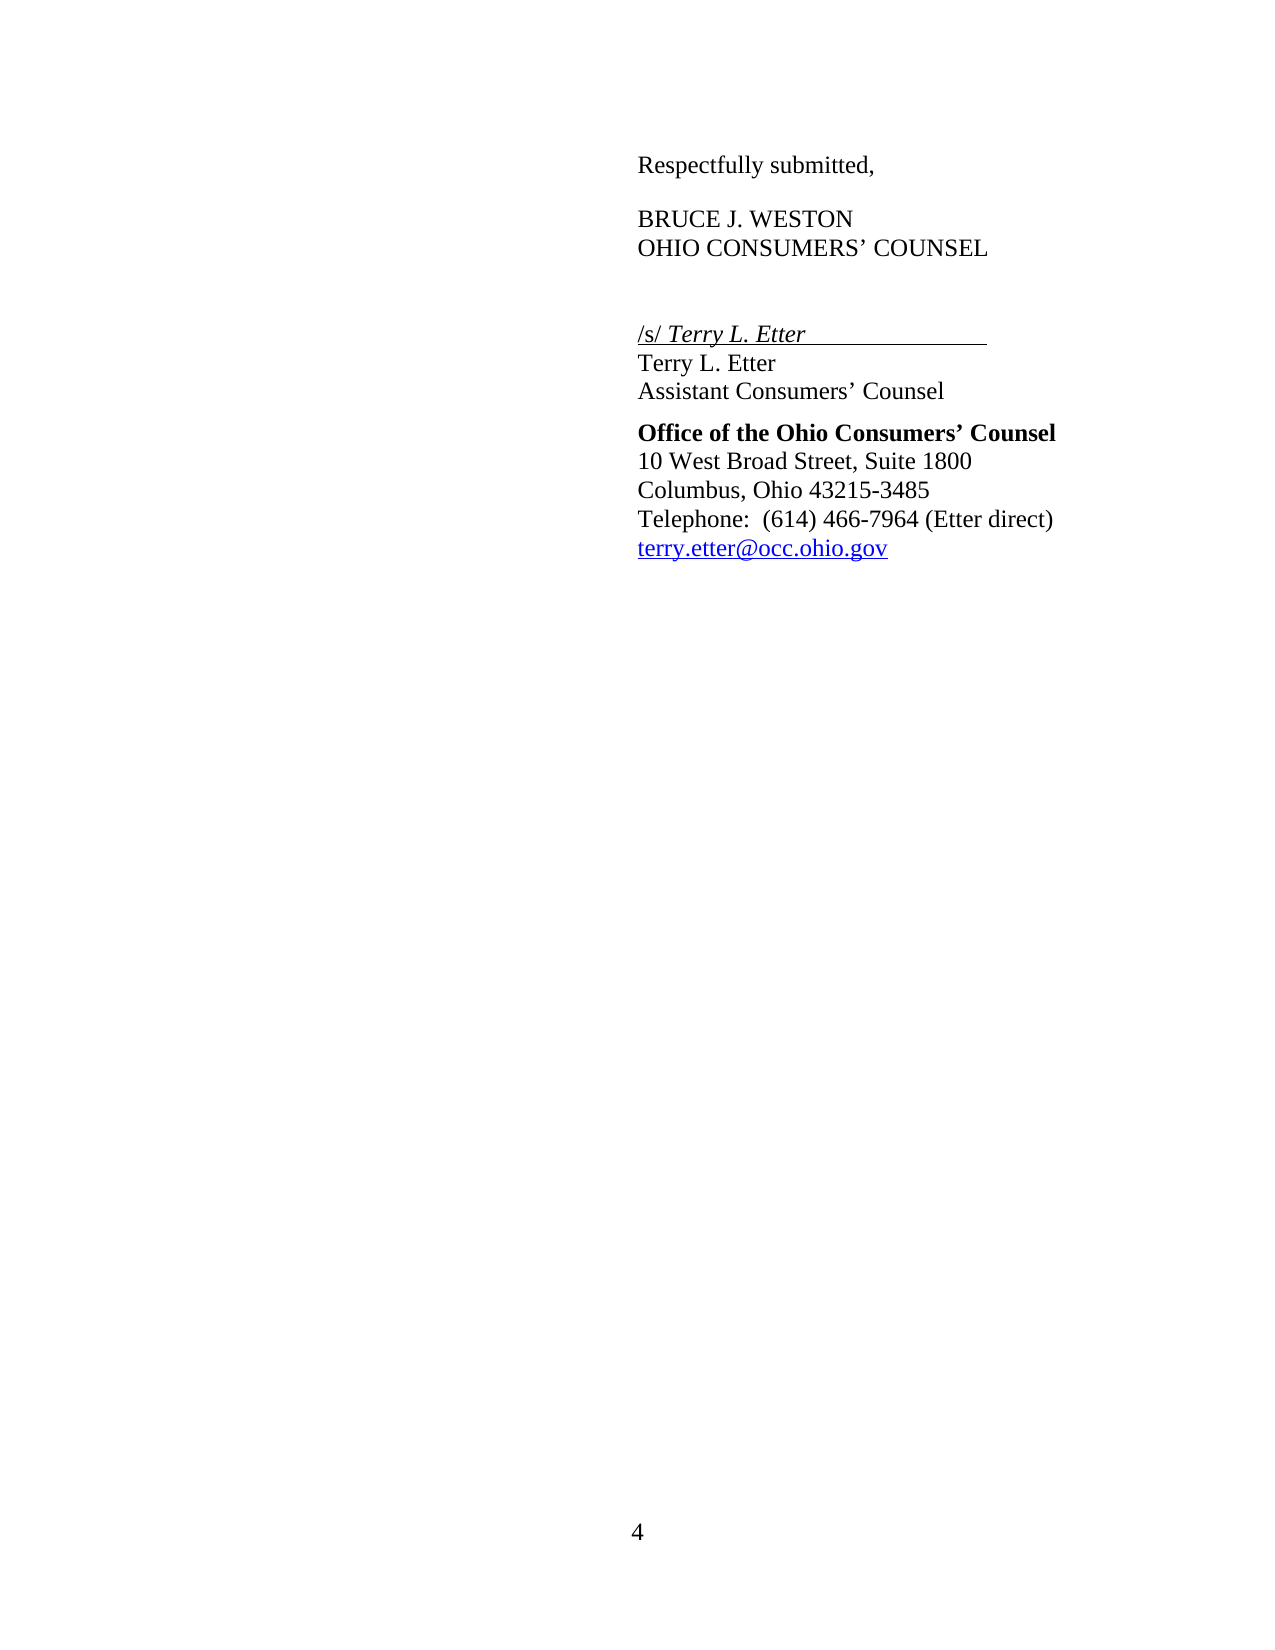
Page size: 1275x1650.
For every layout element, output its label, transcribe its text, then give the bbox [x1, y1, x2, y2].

text /s/ Terry L. Etter [637, 319, 1087, 348]
text Assistant Consumers’ Counsel [637, 376, 1087, 405]
text terry.etter@occ.ohio.gov [637, 533, 1087, 561]
text Office of the Ohio Consumers’ Counsel [637, 418, 1087, 446]
text Respectfully submitted, [637, 150, 1087, 179]
text OHIO CONSUMERS’ COUNSEL [637, 233, 1087, 261]
text Terry L. Etter [637, 348, 1087, 376]
text 10 West Broad Street, Suite 1800 [637, 446, 1087, 475]
text Columbus, Ohio 43215-3485 [637, 475, 1087, 504]
text BRUCE J. WESTON [637, 204, 1087, 233]
text Telephone: (614) 466-7964 (Etter direct) [562, 504, 1087, 533]
